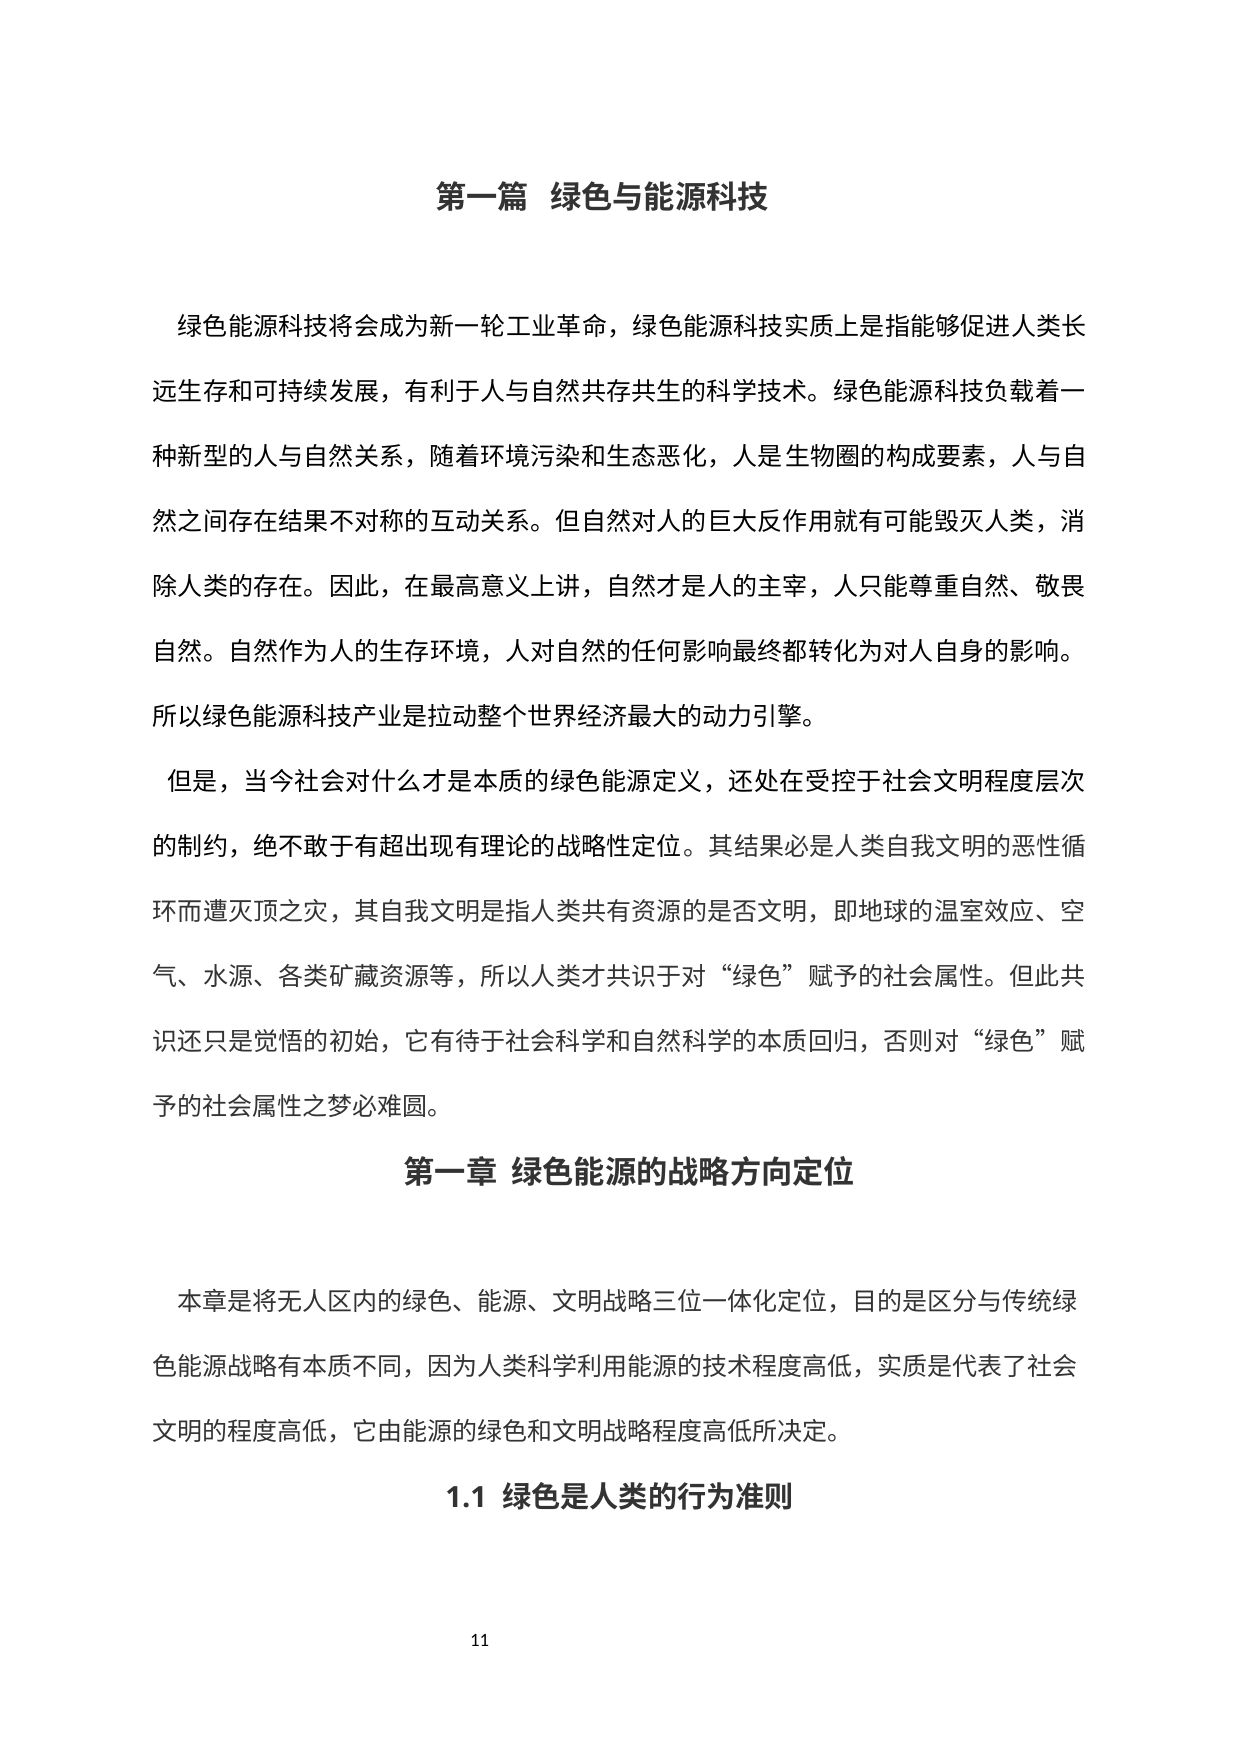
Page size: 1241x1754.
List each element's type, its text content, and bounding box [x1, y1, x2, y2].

text 第一篇 绿色与能源科技 [152, 162, 1088, 227]
list 本章是将无人区内的绿色、能源、文明战略三位一体化定位，目的是区分与传统绿色能源战略有本质不同，因为人类科学利用能源的技术程度高低，实质是代表了社会文明的程度高低，它由能源的绿色和文明战略程度高低所决定。 [152, 1267, 1088, 1462]
list 第一章 绿色能源的战略方向定位 [152, 1137, 1088, 1202]
list 1.1 绿色是人类的行为准则 [152, 1462, 1088, 1527]
text 绿色能源科技将会成为新一轮工业革命，绿色能源科技实质上是指能够促进人类长远生存和可持续发展，有利于人与自然共存共生的科学技术。绿色能源科技负载着一种新型的人与自然关系，随着环境污染和生态恶化，人是生物圈的构成要素，人与自然之间存在结果不对称的互动关系。但自然对人的巨大反作用就有可能毁灭人类，消除人类的存在。因此，在最高意义上讲，自然才是人的主宰，人只能尊重自然、敬畏自然。自然作为人的生存环境，人对自然的任何影响最终都转化为对人自身的影响。所以绿色能源科技产业是拉动整个世界经济最大的动力引擎。 [152, 292, 1088, 747]
text 但是，当今社会对什么才是本质的绿色能源定义，还处在受控于社会文明程度层次的制约，绝不敢于有超出现有理论的战略性定位。其结果必是人类自我文明的恶性循环而遭灭顶之灾，其自我文明是指人类共有资源的是否文明，即地球的温室效应、空气、水源、各类矿藏资源等，所以人类才共识于对“绿色”赋予的社会属性。但此共识还只是觉悟的初始，它有待于社会科学和自然科学的本质回归，否则对“绿色”赋予的社会属性之梦必难圆。 [152, 747, 1088, 1137]
